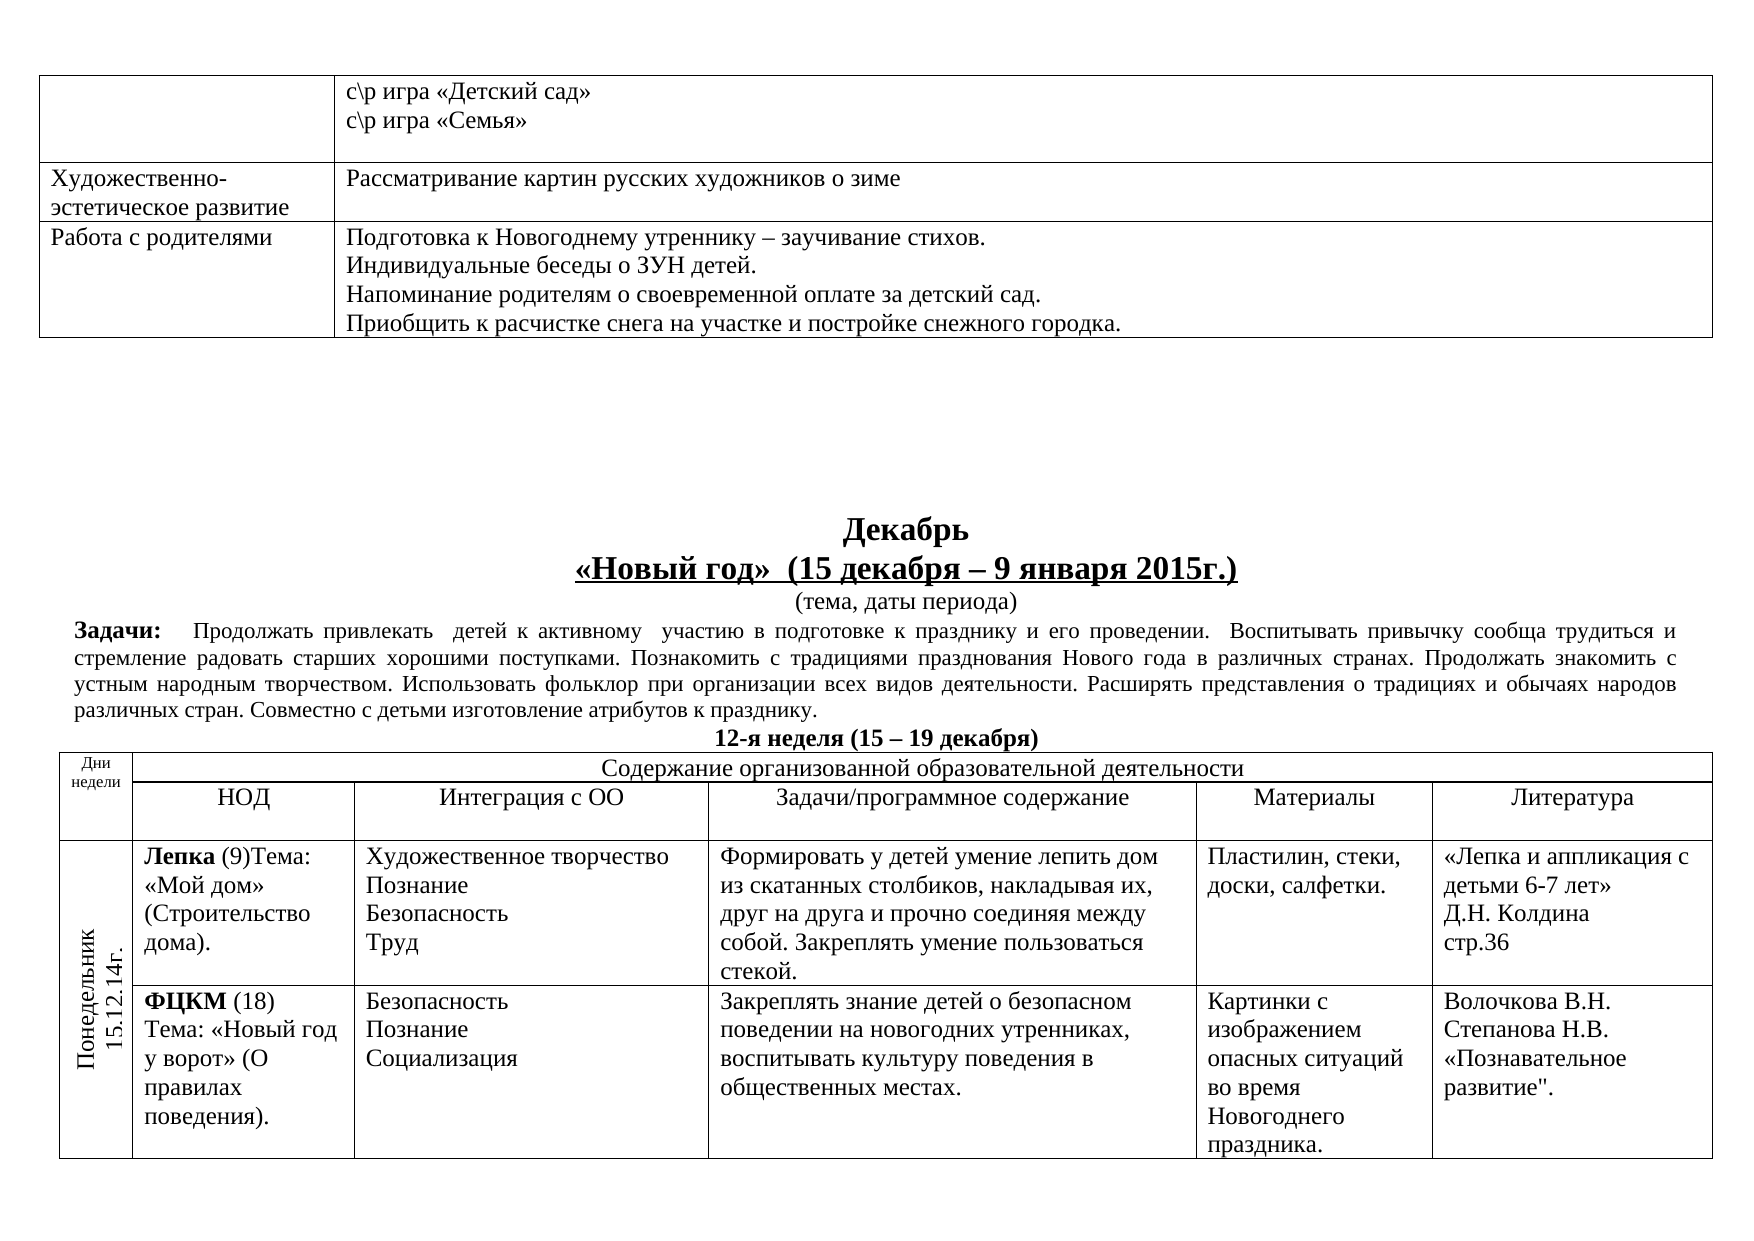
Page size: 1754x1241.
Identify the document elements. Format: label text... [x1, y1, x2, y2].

table_cell Интеграция с ОО [355, 783, 708, 840]
table_cell Рассматривание картин русских художников о зиме [335, 163, 1712, 221]
table_cell Понедельник 15.12.14г. [60, 841, 132, 1158]
table_cell Пластилин, стеки, доски, салфетки. [1197, 841, 1432, 985]
table_cell Волочкова В.Н. Степанова Н.В. «Познавательное развитие". [1433, 986, 1712, 1158]
table_cell Литература [1433, 783, 1712, 840]
table_cell НОД [133, 783, 354, 840]
table_cell Задачи/программное содержание [709, 783, 1196, 840]
table_header Содержание организованной образовательной деятельности [133, 753, 1712, 781]
table_cell Художественное творчество Познание Безопасность Труд [355, 841, 708, 985]
table_cell Формировать у детей умение лепить дом из скатанных столбиков, накладывая их, друг на друга и прочно соединяя между собой. Закреплять умение пользоваться стекой. [709, 841, 1196, 985]
table_header Дни недели [60, 753, 132, 840]
text (тема, даты периода) [133, 586, 1679, 615]
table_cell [335, 76, 1712, 162]
table_cell Подготовка к Новогоднему утреннику – заучивание стихов. Индивидуальные беседы о ЗУН детей. Напоминание родителям о своевременной оплате за детский сад. Приобщить к расчистке снега на участке и постройке снежного городка. [335, 222, 1712, 337]
table_cell Материалы [1197, 783, 1432, 840]
text Задачи: Продолжать привлекать детей к активному участию в подготовке к празднику и его проведении. Воспитывать привычку сообща трудиться и стремление радовать старших хорошими поступками. Познакомить с традициями празднования Нового года в различных странах. Продолжать знакомить с устным народным творчеством. Использовать фольклор при организации всех видов деятельности. Расширять представления о традициях и обычаях народов различных стран. Совместно с детьми изготовление атрибутов к празднику. [74, 615, 1679, 723]
table_cell Работа с родителями [40, 222, 334, 337]
table_cell Художественно-эстетическое развитие [40, 163, 334, 221]
text 12-я неделя (15 – 19 декабря) [74, 723, 1679, 752]
table_cell Безопасность Познание Социализация [355, 986, 708, 1158]
table_cell «Лепка и аппликация с детьми 6-7 лет» Д.Н. Колдина стр.36 [1433, 841, 1712, 985]
table_cell Закреплять знание детей о безопасном поведении на новогодних утренниках, воспитывать культуру поведения в общественных местах. [709, 986, 1196, 1158]
table_cell Лепка (9)Тема: «Мой дом» (Строительство дома). [133, 841, 354, 985]
text «Новый год» (15 декабря – 9 января 2015г.) [133, 548, 1679, 586]
table_cell Картинки с изображением опасных ситуаций во время Новогоднего праздника. [1197, 986, 1432, 1158]
table_cell ФЦКМ (18) Тема: «Новый год у ворот» (О правилах поведения). [133, 986, 354, 1158]
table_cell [40, 76, 334, 162]
text Декабрь [133, 510, 1679, 548]
